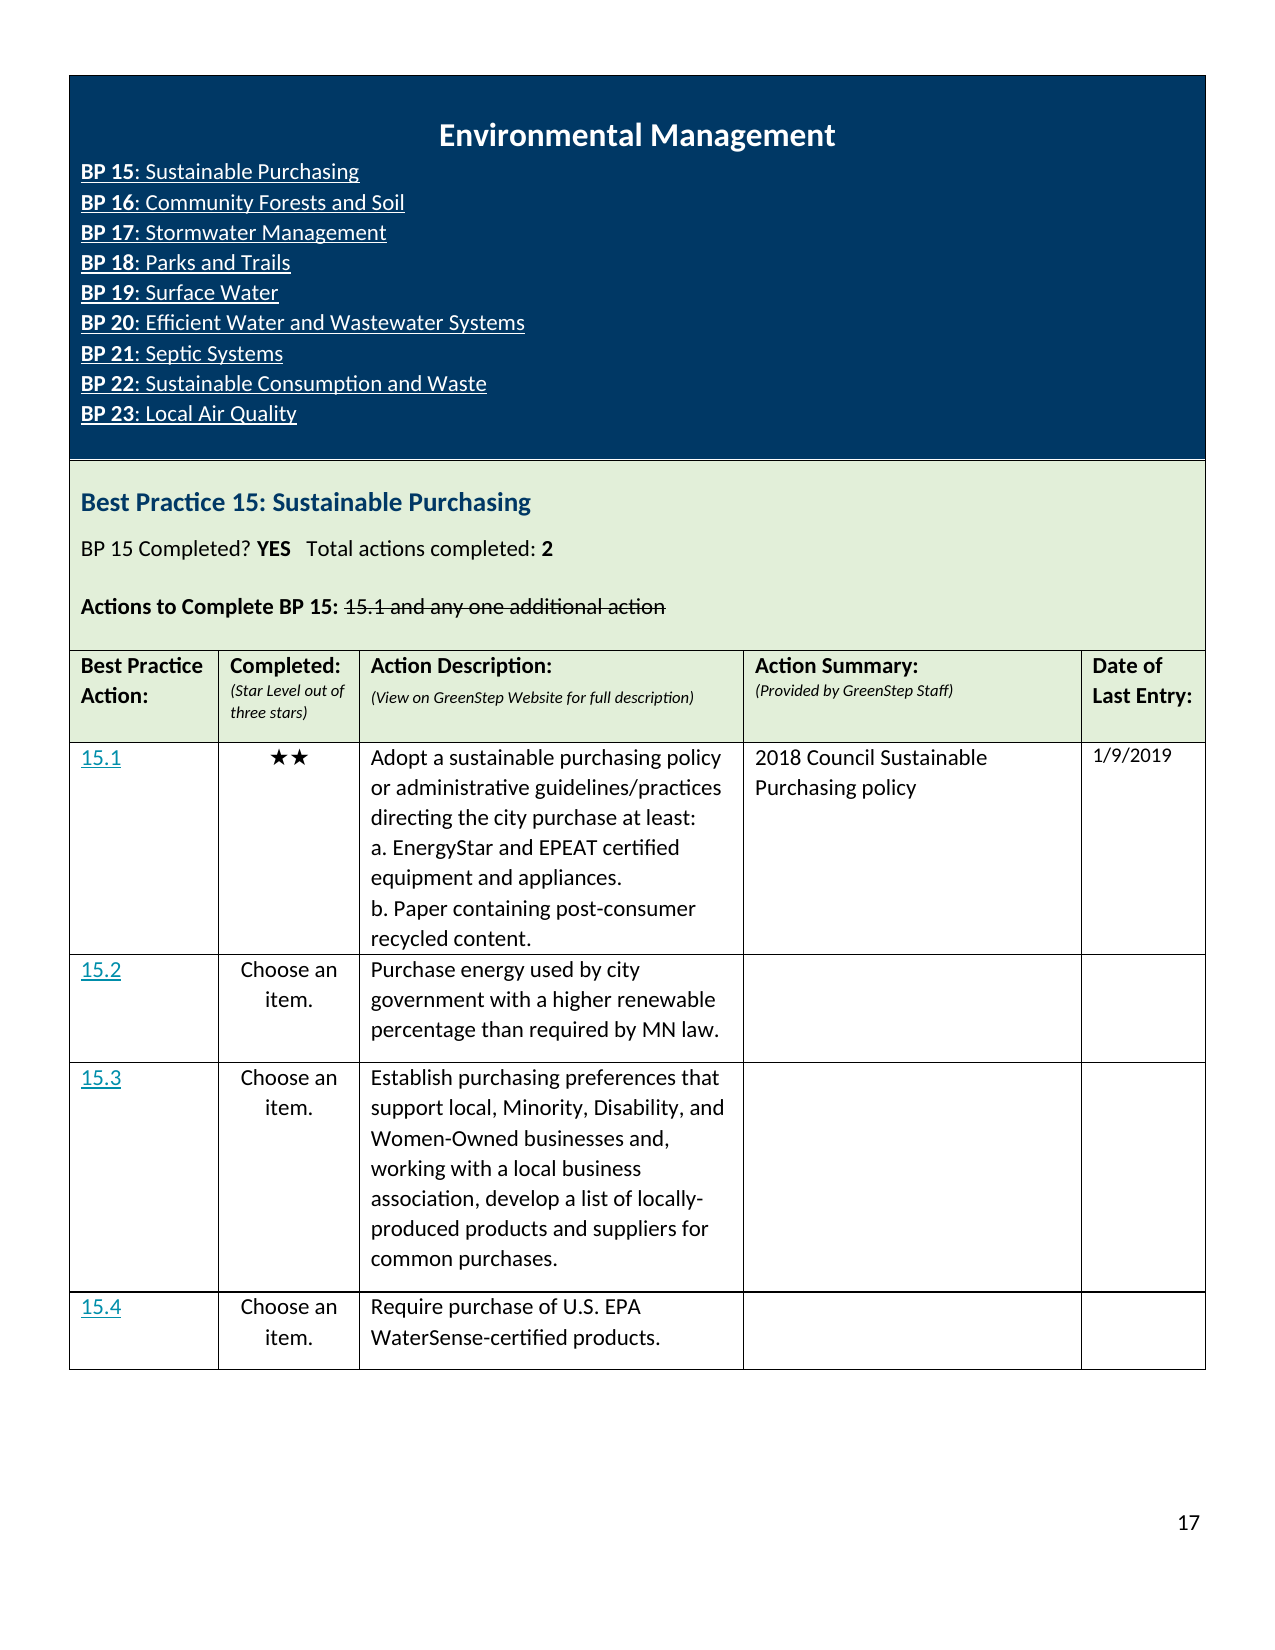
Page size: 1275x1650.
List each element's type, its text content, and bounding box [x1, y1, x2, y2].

table_cell 15.1 [70, 743, 218, 954]
table_cell [1082, 1293, 1205, 1369]
table_cell [744, 1063, 1081, 1291]
table_cell Date of Last Entry: [1082, 651, 1205, 742]
table_cell Environmental Management BP 15: Sustainable Purchasing BP 16: Community Forests and Soil BP 17: Stormwater Management BP 18: Parks and Trails BP 19: Surface Water BP 20: Efficient Water and Wastewater Systems BP 21: Septic Systems BP 22: Sustainable Consumption and Waste BP 23: Local Air Quality [70, 76, 1205, 459]
table_cell Best Practice Action: [70, 651, 218, 742]
table_cell [219, 743, 359, 954]
table_cell [1082, 1063, 1205, 1291]
table_cell [219, 1063, 359, 1291]
table_cell Establish purchasing preferences that support local, Minority, Disability, and Women-Owned businesses and, working with a local business association, develop a list of locally-produced products and suppliers for common purchases. [360, 1063, 743, 1291]
table_cell [219, 955, 359, 1062]
table_cell 15.4 [70, 1293, 218, 1369]
table_cell Adopt a sustainable purchasing policy or administrative guidelines/practices directing the city purchase at least: a. EnergyStar and EPEAT certified equipment and appliances. b. Paper containing post-consumer recycled content. [360, 743, 743, 954]
table_cell [1082, 955, 1205, 1062]
table_cell Completed: (Star Level out of three stars) [219, 651, 359, 742]
table_cell Require purchase of U.S. EPA WaterSense-certified products. [360, 1293, 743, 1369]
table_cell Action Description: (View on GreenStep Website for full description) [360, 651, 743, 742]
table_cell Best Practice 15: Sustainable Purchasing BP 15 Completed? Total actions completed: Actions to Complete BP 15: 15.1 and any one additional action [70, 461, 1205, 650]
table_cell [744, 1293, 1081, 1369]
table_cell [744, 955, 1081, 1062]
table_cell 1/9/2019 [1082, 743, 1205, 954]
table_cell Purchase energy used by city government with a higher renewable percentage than required by MN law. [360, 955, 743, 1062]
table_cell Action Summary: (Provided by GreenStep Staff) [744, 651, 1081, 742]
table_cell [219, 1293, 359, 1369]
table_cell 2018 Council Sustainable Purchasing policy [744, 743, 1081, 954]
table_cell 15.2 [70, 955, 218, 1062]
table_cell 15.3 [70, 1063, 218, 1291]
